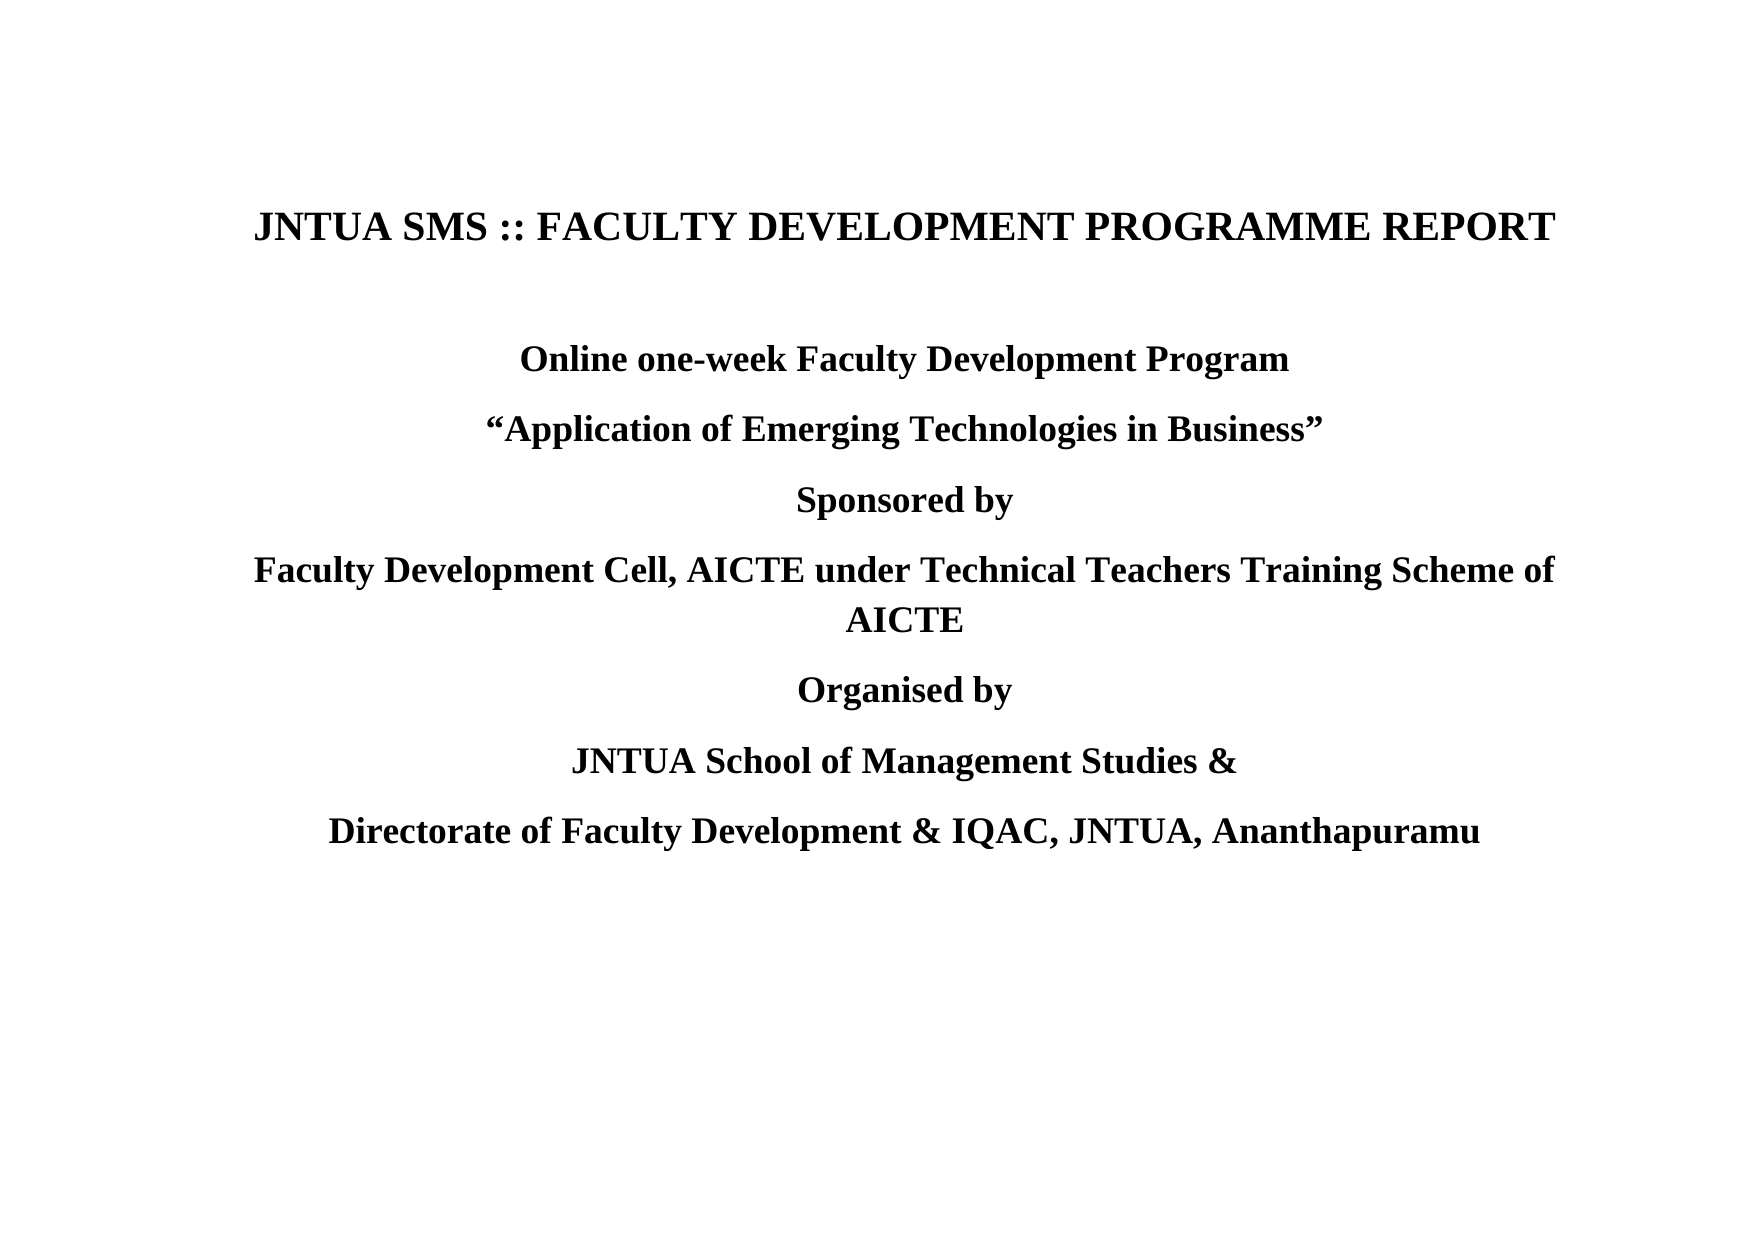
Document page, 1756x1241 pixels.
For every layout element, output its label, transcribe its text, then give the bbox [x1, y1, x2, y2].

text Online one-week Faculty Development Program [192, 336, 1618, 379]
text JNTUA School of Management Studies & [192, 738, 1618, 781]
text Directorate of Faculty Development & IQAC, JNTUA, Ananthapuramu [192, 808, 1618, 852]
text Faculty Development Cell, AICTE under Technical Teachers Training Scheme of AICTE [192, 548, 1618, 640]
text JNTUA SMS :: FACULTY DEVELOPMENT PROGRAMME REPORT [192, 201, 1618, 249]
text Sponsored by [192, 477, 1618, 520]
text “Application of Emerging Technologies in Business” [192, 407, 1618, 450]
text Organised by [192, 668, 1618, 711]
